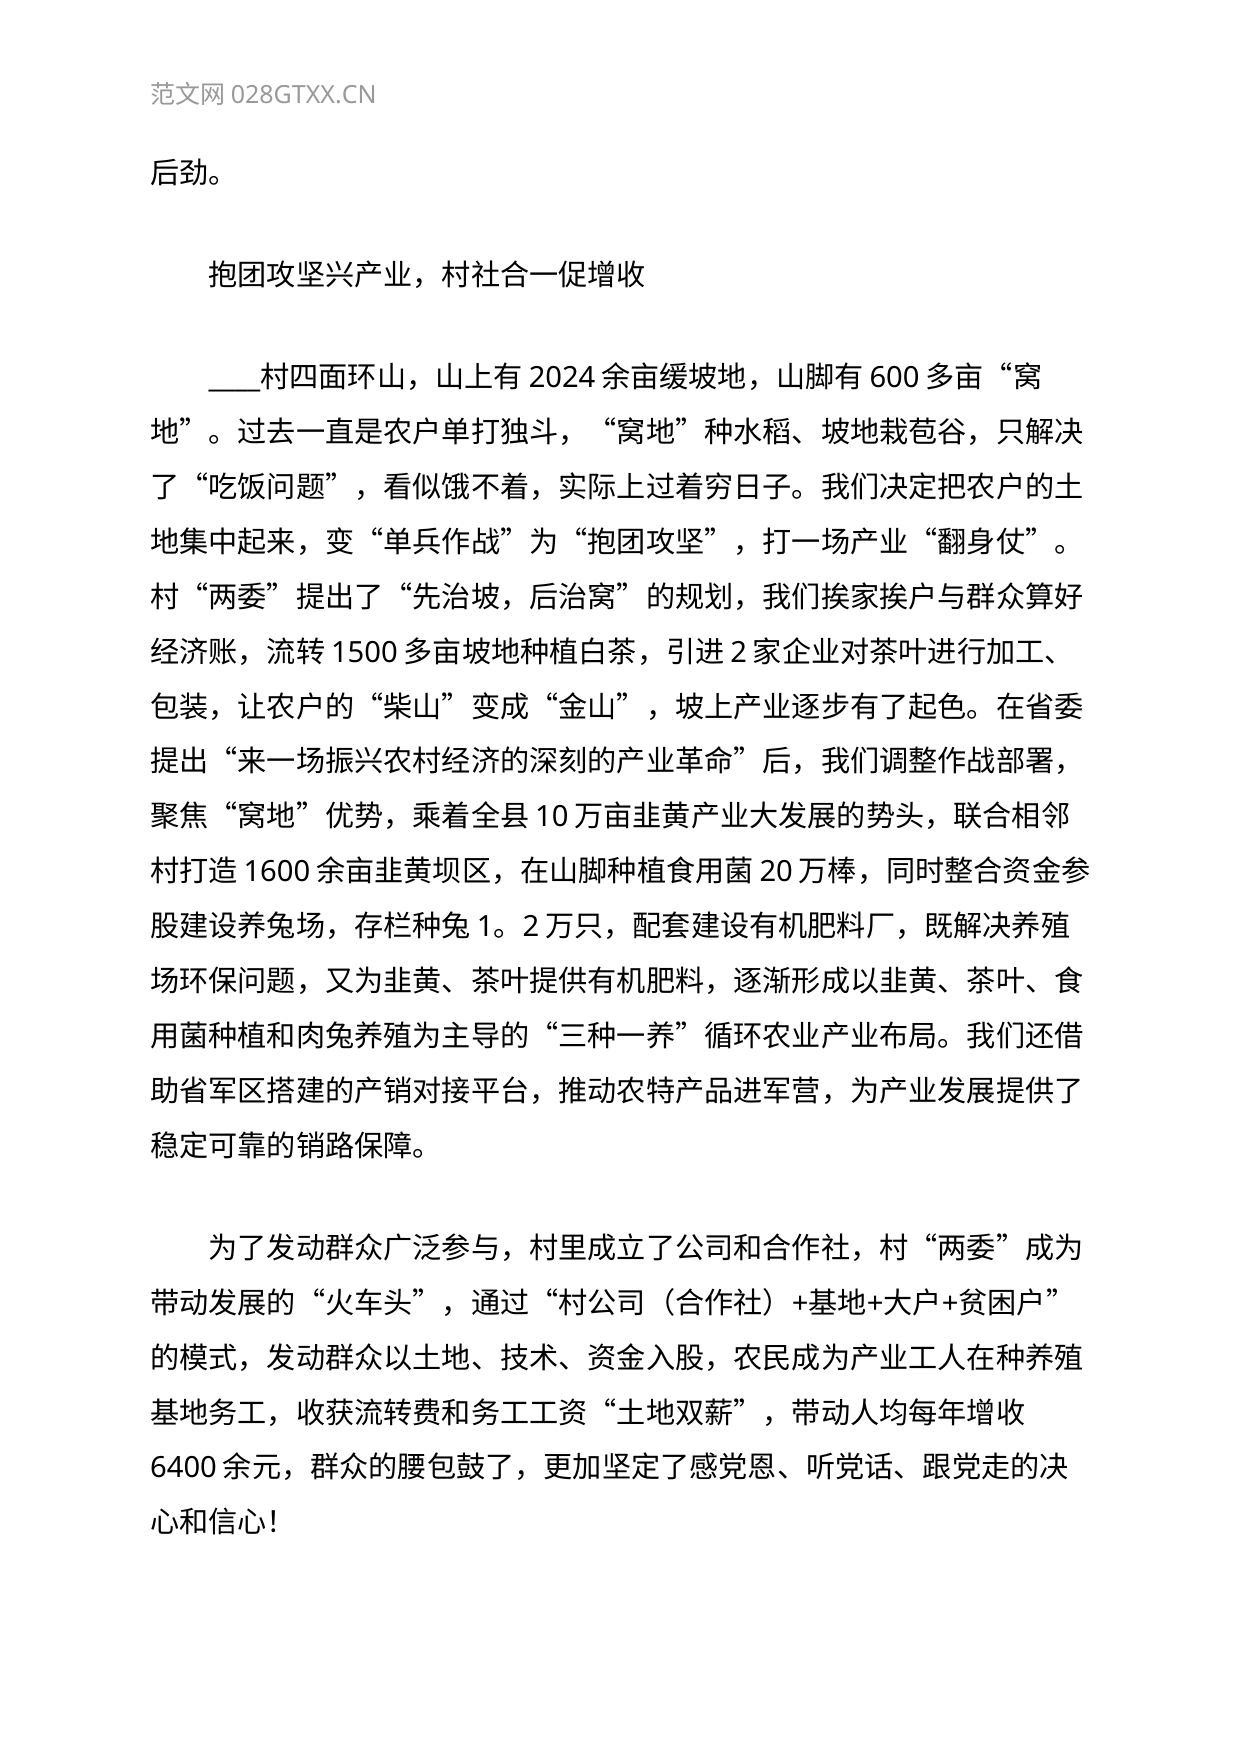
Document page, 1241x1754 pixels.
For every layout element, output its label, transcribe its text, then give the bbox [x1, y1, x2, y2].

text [150, 150, 1090, 192]
text 为了发动群众广泛参与，村里成立了公司和合作社，村“两委”成为带动发展的“火车头”，通过“村公司（合作社）+基地+大户+贫困户”的模式，发动群众以土地、技术、资金入股，农民成为产业工人在种养殖基地务工，收获流转费和务工工资“土地双薪”，带动人均每年增收6400余元，群众的腰包鼓了，更加坚定了感党恩、听党话、跟党走的决心和信心！ [150, 1224, 1090, 1541]
text ____村四面环山，山上有2024余亩缓坡地，山脚有600多亩“窝地”。过去一直是农户单打独斗，“窝地”种水稻、坡地栽苞谷，只解决了“吃饭问题”，看似饿不着，实际上过着穷日子。我们决定把农户的土地集中起来，变“单兵作战”为“抱团攻坚”，打一场产业“翻身仗”。村“两委”提出了“先治坡，后治窝”的规划，我们挨家挨户与群众算好经济账，流转1500多亩坡地种植白茶，引进2家企业对茶叶进行加工、包装，让农户的“柴山”变成“金山”，坡上产业逐步有了起色。在省委提出“来一场振兴农村经济的深刻的产业革命”后，我们调整作战部署，聚焦“窝地”优势，乘着全县10万亩韭黄产业大发展的势头，联合相邻村打造1600余亩韭黄坝区，在山脚种植食用菌20万棒，同时整合资金参股建设养兔场，存栏种兔1。2万只，配套建设有机肥料厂，既解决养殖场环保问题，又为韭黄、茶叶提供有机肥料，逐渐形成以韭黄、茶叶、食用菌种植和肉兔养殖为主导的“三种一养”循环农业产业布局。我们还借助省军区搭建的产销对接平台，推动农特产品进军营，为产业发展提供了稳定可靠的销路保障。 [150, 353, 1090, 1165]
text 抱团攻坚兴产业，村社合一促增收 [150, 252, 1090, 294]
